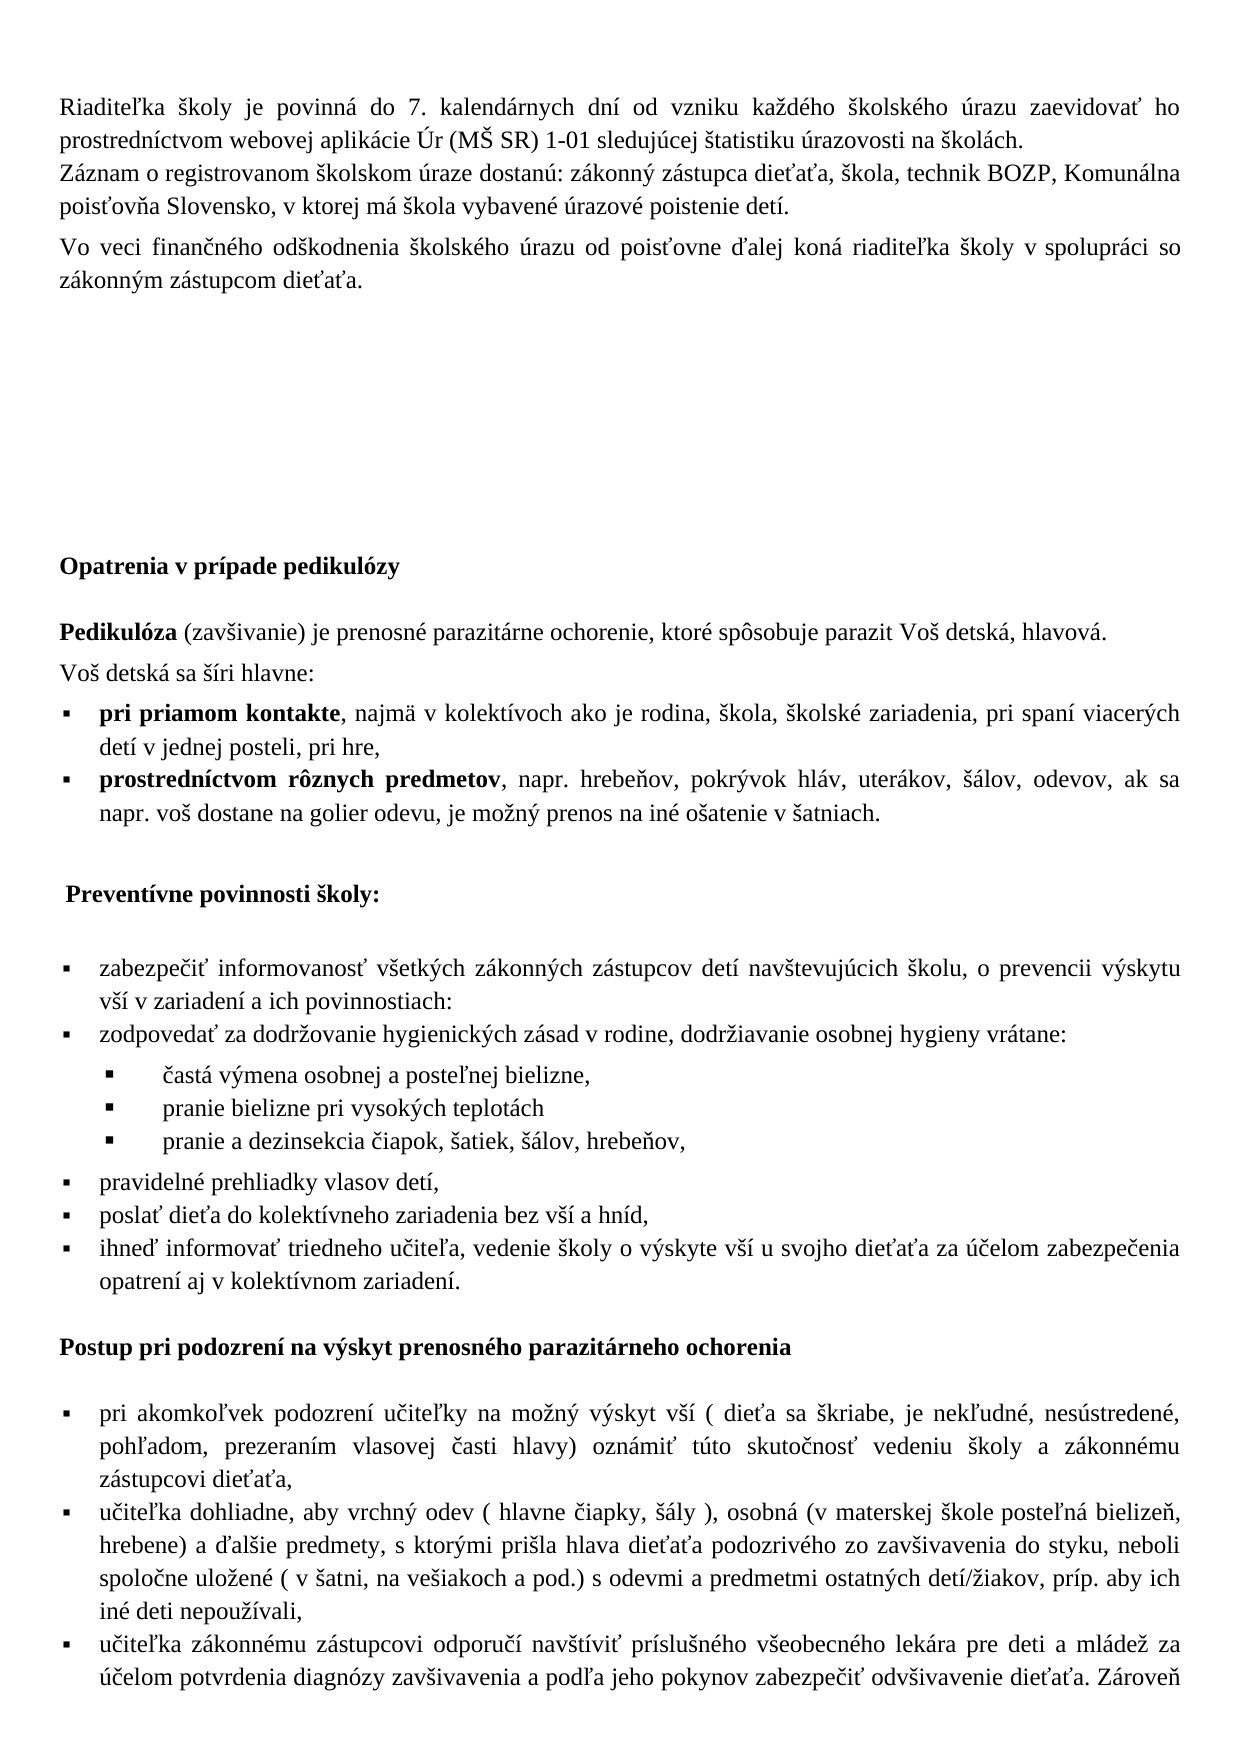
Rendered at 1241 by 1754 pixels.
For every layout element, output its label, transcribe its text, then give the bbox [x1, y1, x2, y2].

list prostredníctvom rôznych predmetov, napr. hrebeňov, pokrývok hláv, uterákov, šálov, odevov, ak sa napr. voš dostane na golier odevu, je možný prenos na iné ošatenie v šatniach. [62, 764, 1181, 826]
list častá výmena osobnej a posteľnej bielizne, [103, 1060, 1181, 1089]
list pranie bielizne pri vysokých teplotách [103, 1093, 1181, 1122]
text Riaditeľka školy je povinná do 7. kalendárnych dní od vzniku každého školského úrazu zaevidovať ho prostredníctvom webovej aplikácie Úr (MŠ SR) 1-01 sledujúcej štatistiku úrazovosti na školách. [59, 92, 1181, 154]
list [62, 1629, 1181, 1691]
text Opatrenia v prípade pedikulózy [59, 551, 1181, 579]
list zodpovedať za dodržovanie hygienických zásad v rodine, dodržiavanie osobnej hygieny vrátane: [62, 1019, 1181, 1048]
list poslať dieťa do kolektívneho zariadenia bez vší a hníd, [62, 1200, 1181, 1229]
list ihneď informovať triedneho učiteľa, vedenie školy o výskyte vší u svojho dieťaťa za účelom zabezpečenia opatrení aj v kolektívnom zariadení. [62, 1233, 1181, 1295]
text Preventívne povinnosti školy: [59, 879, 1181, 908]
list pravidelné prehliadky vlasov detí, [62, 1167, 1181, 1196]
list pri akomkoľvek podozrení učiteľky na možný výskyt vší ( dieťa sa škriabe, je nekľudné, nesústredené, pohľadom, prezeraním vlasovej časti hlavy) oznámiť túto skutočnosť vedeniu školy a zákonnému zástupcovi dieťaťa, [62, 1398, 1181, 1493]
text Postup pri podozrení na výskyt prenosného parazitárneho ochorenia [59, 1332, 1181, 1361]
list pri priamom kontakte, najmä v kolektívoch ako je rodina, škola, školské zariadenia, pri spaní viacerých detí v jednej posteli, pri hre, [62, 698, 1181, 760]
text Voš detská sa šíri hlavne: [59, 658, 1181, 686]
text Vo veci finančného odškodnenia školského úrazu od poisťovne ďalej koná riaditeľka školy v spolupráci so zákonným zástupcom dieťaťa. [59, 232, 1181, 294]
text Záznam o registrovanom školskom úraze dostanú: zákonný zástupca dieťaťa, škola, technik BOZP, Komunálna poisťovňa Slovensko, v ktorej má škola vybavené úrazové poistenie detí. [59, 158, 1181, 220]
list zabezpečiť informovanosť všetkých zákonných zástupcov detí navštevujúcich školu, o prevencii výskytu vší v zariadení a ich povinnostiach: [62, 953, 1181, 1015]
list učiteľka dohliadne, aby vrchný odev ( hlavne čiapky, šály ), osobná (v materskej škole posteľná bielizeň, hrebene) a ďalšie predmety, s ktorými prišla hlava dieťaťa podozrivého zo zavšivavenia do styku, neboli spoločne uložené ( v šatni, na vešiakoch a pod.) s odevmi a predmetmi ostatných detí/žiakov, príp. aby ich iné deti nepoužívali, [62, 1497, 1181, 1625]
text Pedikulóza (zavšivanie) je prenosné parazitárne ochorenie, ktoré spôsobuje parazit Voš detská, hlavová. [59, 617, 1181, 646]
list pranie a dezinsekcia čiapok, šatiek, šálov, hrebeňov, [103, 1126, 1181, 1155]
